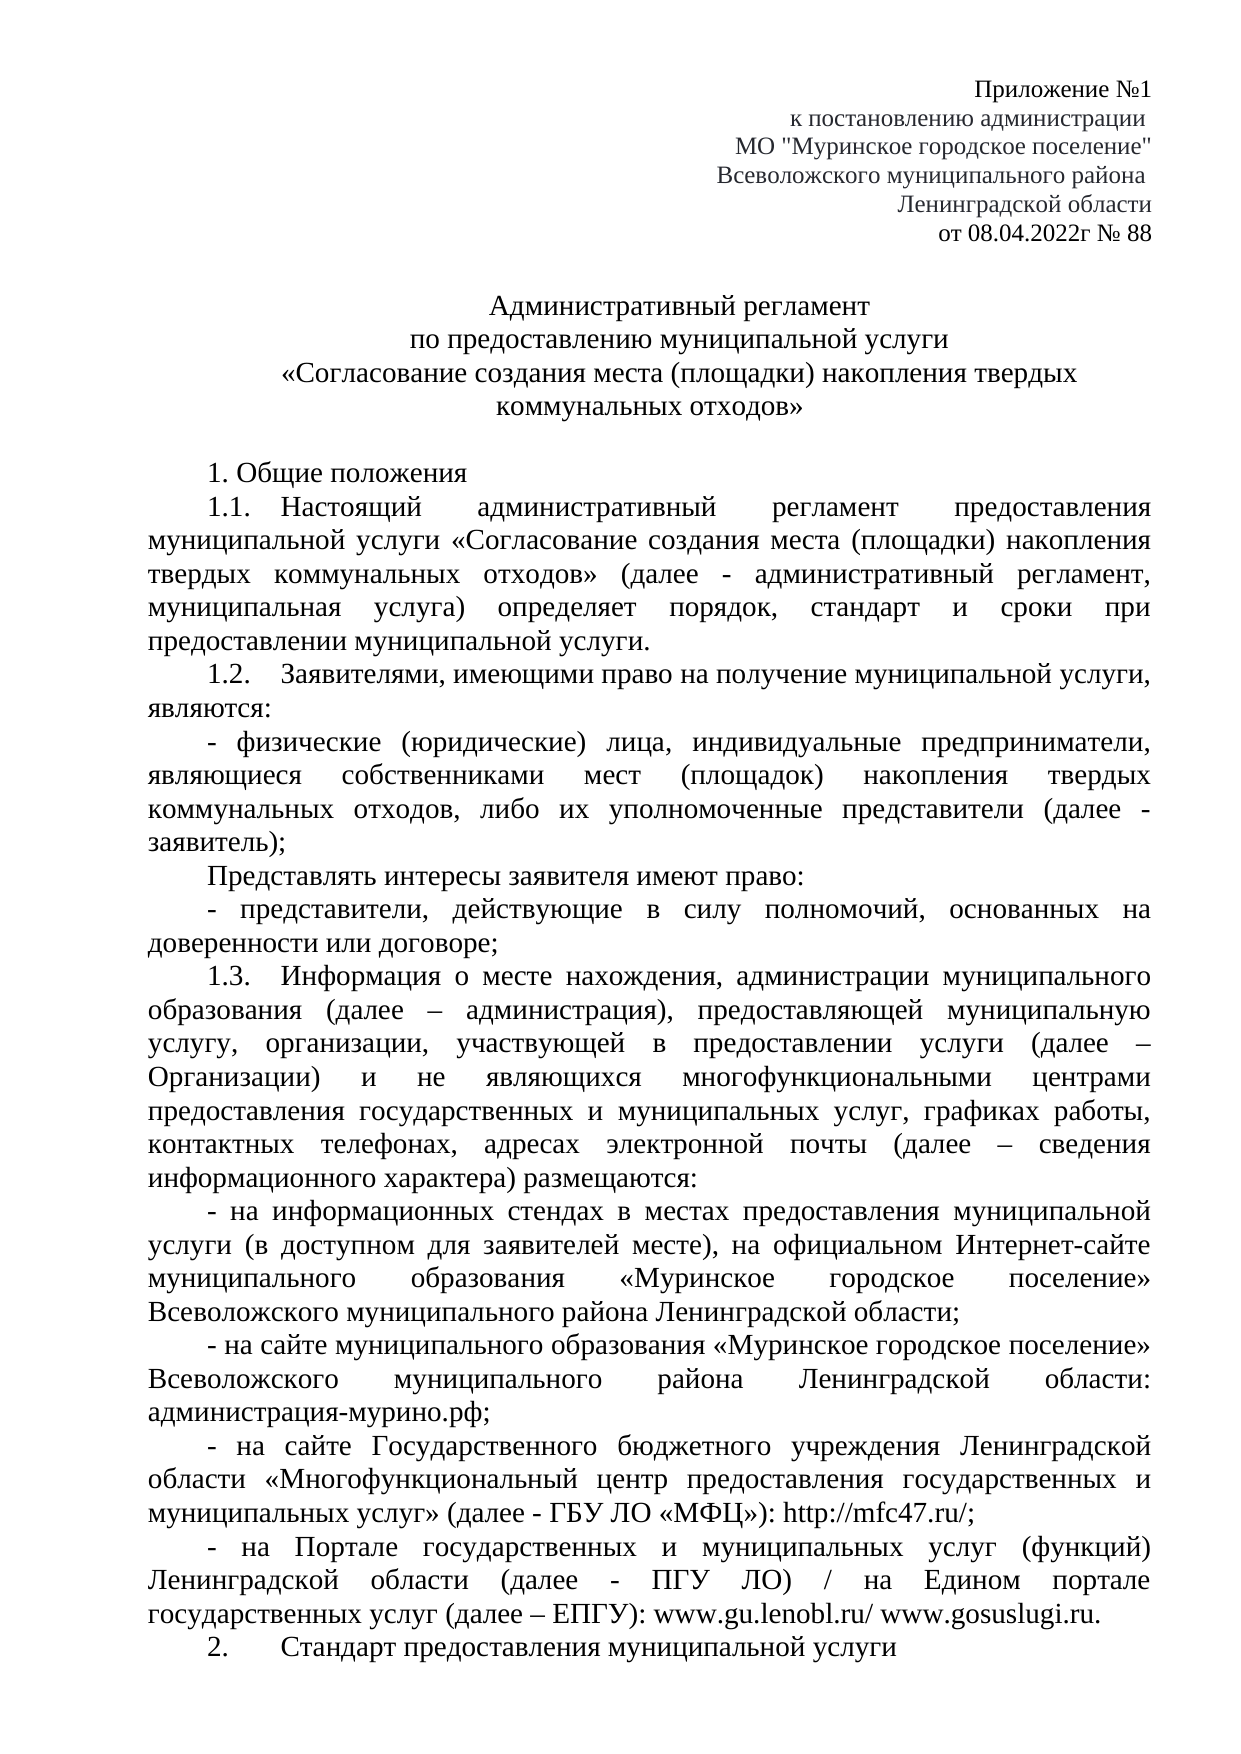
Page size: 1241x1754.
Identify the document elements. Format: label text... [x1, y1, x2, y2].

text 1.3. Информация о месте нахождения, администрации муниципального образования (далее – администрация), предоставляющей муниципальную услугу, организации, участвующей в предоставлении услуги (далее – Организации) и не являющихся многофункциональными центрами предоставления государственных и муниципальных услуг, графиках работы, контактных телефонах, адресах электронной почты (далее – сведения информационного характера) размещаются: [148, 958, 1152, 1193]
text Представлять интересы заявителя имеют право: [148, 858, 1152, 891]
text 1. Общие положения [148, 455, 1152, 489]
text 2. Стандарт предоставления муниципальной услуги [148, 1629, 1152, 1663]
text - на сайте муниципального образования «Муринское городское поселение» Всеволожского муниципального района Ленинградской области: администрация-мурино.рф; [148, 1327, 1152, 1428]
text по предоставлению муниципальной услуги [148, 321, 1152, 355]
text 1.2. Заявителями, имеющими право на получение муниципальной услуги, являются: [148, 657, 1152, 724]
text от 08.04.2022г № 88 [148, 218, 1152, 246]
text Административный регламент [148, 288, 1152, 321]
text Приложение №1 [148, 74, 1152, 103]
text - представители, действующие в силу полномочий, основанных на доверенности или договоре; [148, 891, 1152, 958]
text - на Портале государственных и муниципальных услуг (функций) Ленинградской области (далее - ПГУ ЛО) / на Едином портале государственных услуг (далее – ЕПГУ): www.gu.lenobl.ru/ www.gosuslugi.ru. [148, 1529, 1152, 1629]
text 1.1. Настоящий административный регламент предоставления муниципальной услуги «Согласование создания места (площадки) накопления твердых коммунальных отходов» (далее - административный регламент, муниципальная услуга) определяет порядок, стандарт и сроки при предоставлении муниципальной услуги. [148, 489, 1152, 657]
text - на информационных стендах в местах предоставления муниципальной услуги (в доступном для заявителей месте), на официальном Интернет-сайте муниципального образования «Муринское городское поселение» Всеволожского муниципального района Ленинградской области; [148, 1193, 1152, 1327]
text к постановлению администрации МО "Муринское городское поселение" Всеволожского муниципального района Ленинградской области [148, 103, 1152, 218]
text - физические (юридические) лица, индивидуальные предприниматели, являющиеся собственниками мест (площадок) накопления твердых коммунальных отходов, либо их уполномоченные представители (далее - заявитель); [148, 724, 1152, 858]
text - на сайте Государственного бюджетного учреждения Ленинградской области «Многофункциональный центр предоставления государственных и муниципальных услуг» (далее - ГБУ ЛО «МФЦ»): http://mfc47.ru/; [148, 1428, 1152, 1529]
text «Согласование создания места (площадки) накопления твердых коммунальных отходов» [148, 355, 1152, 422]
